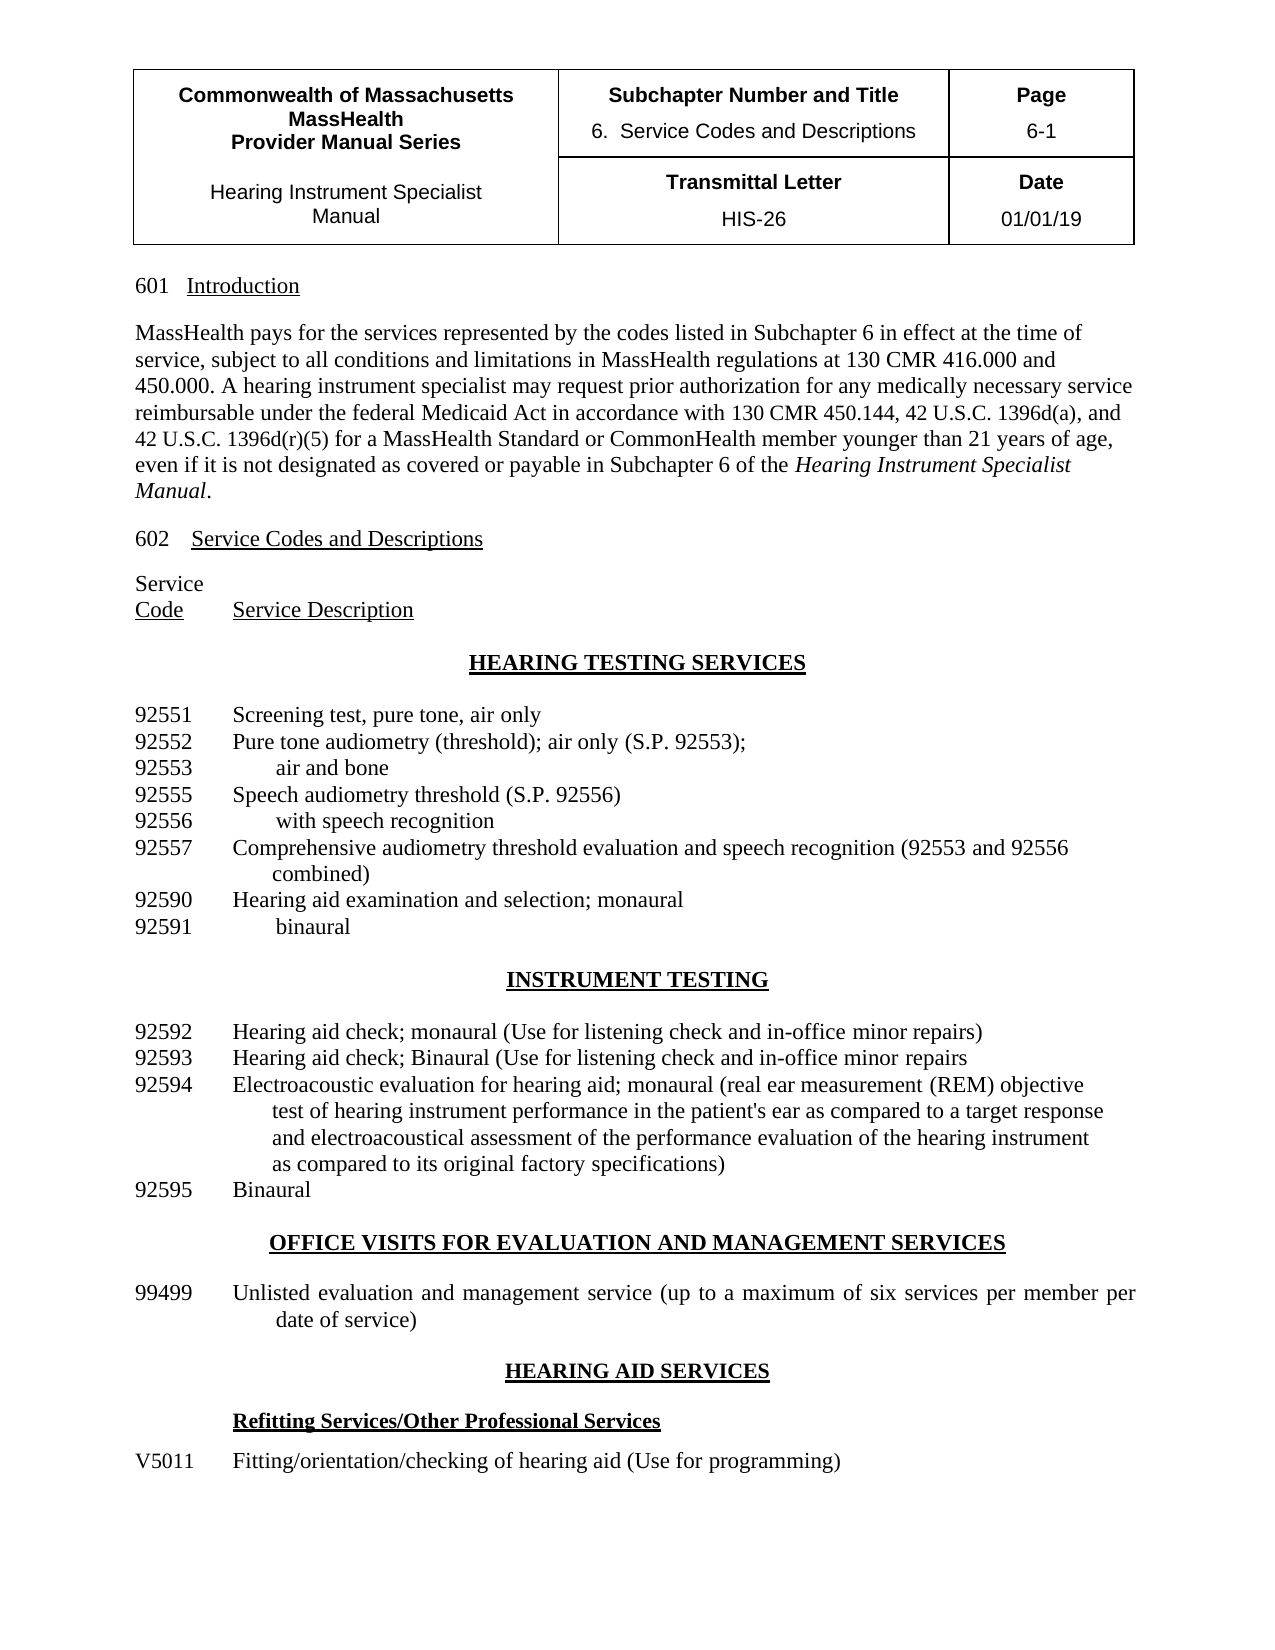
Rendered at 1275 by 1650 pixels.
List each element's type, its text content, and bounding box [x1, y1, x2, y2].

table_header Commonwealth of Massachusetts MassHealth Provider Manual Series Hearing Instrument Specialist Manual [134, 70, 558, 244]
table_cell Date 01/01/19 [950, 158, 1133, 244]
text Code Service Description [135, 597, 1152, 623]
text 92552 Pure tone audiometry (threshold); air only (S.P. 92553); 92553 air and bone [135, 728, 746, 781]
text 92557 Comprehensive audiometry threshold evaluation and speech recognition (92553 and 92556 combined) [135, 834, 1069, 886]
subtitle OFFICE VISITS FOR EVALUATION AND MANAGEMENT SERVICES [267, 1229, 1008, 1255]
text 92555 Speech audiometry threshold (S.P. 92556) 92556 with speech recognition [135, 781, 621, 834]
text V5011 Fitting/orientation/checking of hearing aid (Use for programming) [135, 1447, 1152, 1473]
text Refitting Services/Other Professional Services [232, 1408, 1152, 1433]
text 99499 Unlisted evaluation and management service (up to a maximum of six services per member per date of service) [135, 1279, 1140, 1332]
text 602 Service Codes and Descriptions Service [135, 507, 484, 597]
text 92595 Binaural [135, 1176, 1152, 1202]
table_header Page 6-1 [950, 70, 1133, 156]
text 601 Introduction [135, 272, 1152, 298]
text 450.000. A hearing instrument specialist may request prior authorization for any medically necessary service reimbursable under the federal Medicaid Act in accordance with 130 CMR 450.144, 42 U.S.C. 1396d(a), and 42 U.S.C. 1396d(r)(5) for a MassHealth Standard or CommonHealth member younger than 21 years of age, even if it is not designated as covered or payable in Subchapter 6 of the Hearing Instrument Specialist Manual. [135, 372, 1136, 504]
subtitle INSTRUMENT TESTING [267, 966, 1008, 992]
subtitle HEARING TESTING SERVICES [267, 649, 1008, 676]
table_cell Transmittal Letter HIS-26 [559, 158, 948, 244]
text HEARING AID SERVICES [267, 1358, 1008, 1384]
text 92590 Hearing aid examination and selection; monaural 92591 binaural [135, 886, 684, 939]
text 92594 Electroacoustic evaluation for hearing aid; monaural (real ear measurement (REM) objective test of hearing instrument performance in the patient's ear as compared to a target response and electroacoustical assessment of the performance evaluation of the hearing instrument as compared to its original factory specifications) [135, 1071, 1115, 1176]
text MassHealth pays for the services represented by the codes listed in Subchapter 6 in effect at the time of service, subject to all conditions and limitations in MassHealth regulations at 130 CMR 416.000 and [135, 319, 1085, 372]
text 92592 Hearing aid check; monaural (Use for listening check and in-office minor repairs) 92593 Hearing aid check; Binaural (Use for listening check and in-office minor repairs [135, 1018, 983, 1071]
table_header Subchapter Number and Title 6. Service Codes and Descriptions [559, 70, 948, 156]
text 92551 Screening test, pure tone, air only [135, 702, 1152, 728]
